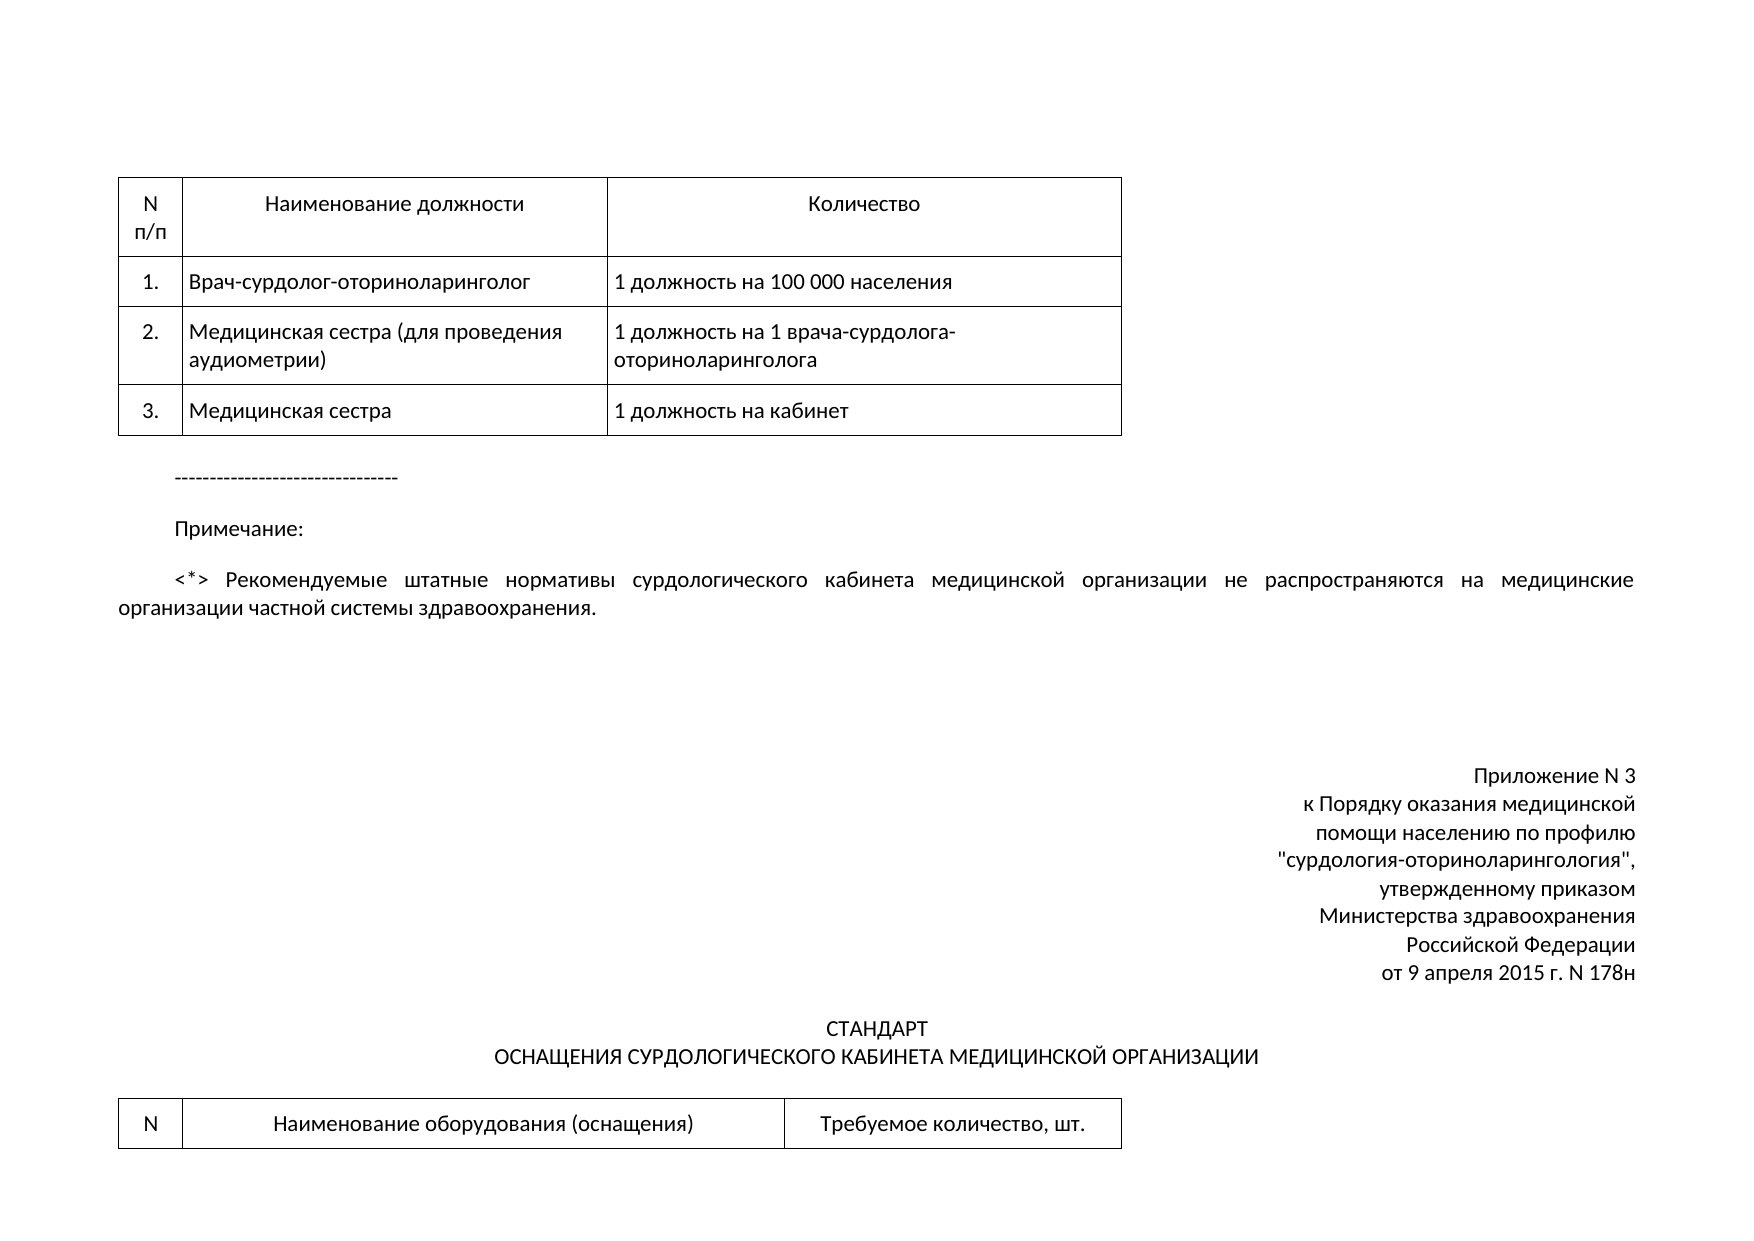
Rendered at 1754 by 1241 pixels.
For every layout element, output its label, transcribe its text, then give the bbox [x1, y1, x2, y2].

table_cell 3. [119, 385, 182, 434]
table_cell Медицинская сестра (для проведения аудиометрии) [183, 307, 607, 384]
table_cell Медицинская сестра [183, 385, 607, 434]
text Приложение N 3 [118, 762, 1636, 789]
table_cell 1 должность на кабинет [608, 385, 1121, 434]
text Примечание: [118, 514, 1636, 542]
table_cell 1 должность на 1 врача-сурдолога-оториноларинголога [608, 307, 1121, 384]
text <*> Рекомендуемые штатные нормативы сурдологического кабинета медицинской организации не распространяются на медицинские организации частной системы здравоохранения. [118, 565, 1636, 621]
table_cell 2. [119, 307, 182, 384]
table_cell Врач-сурдолог-оториноларинголог [183, 257, 607, 306]
text "сурдология-оториноларингология", [118, 846, 1636, 874]
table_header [785, 1099, 1121, 1148]
text Министерства здравоохранения [118, 902, 1636, 930]
table_header N п/п [119, 178, 182, 256]
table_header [183, 1099, 784, 1148]
table_header N п/п [119, 1099, 182, 1148]
text помощи населению по профилю [118, 818, 1636, 846]
table_cell 1. [119, 257, 182, 306]
text Российской Федерации [118, 930, 1636, 958]
table_cell 1 должность на 100 000 населения [608, 257, 1121, 306]
text -------------------------------- [118, 463, 1636, 492]
table_header Наименование должности [183, 178, 607, 256]
table_header Количество [608, 178, 1121, 256]
text от 9 апреля 2015 г. N 178н [118, 958, 1636, 986]
text утвержденному приказом [118, 874, 1636, 902]
text к Порядку оказания медицинской [118, 789, 1636, 818]
text ОСНАЩЕНИЯ СУРДОЛОГИЧЕСКОГО КАБИНЕТА МЕДИЦИНСКОЙ ОРГАНИЗАЦИИ [118, 1042, 1636, 1070]
text СТАНДАРТ [118, 1014, 1636, 1042]
